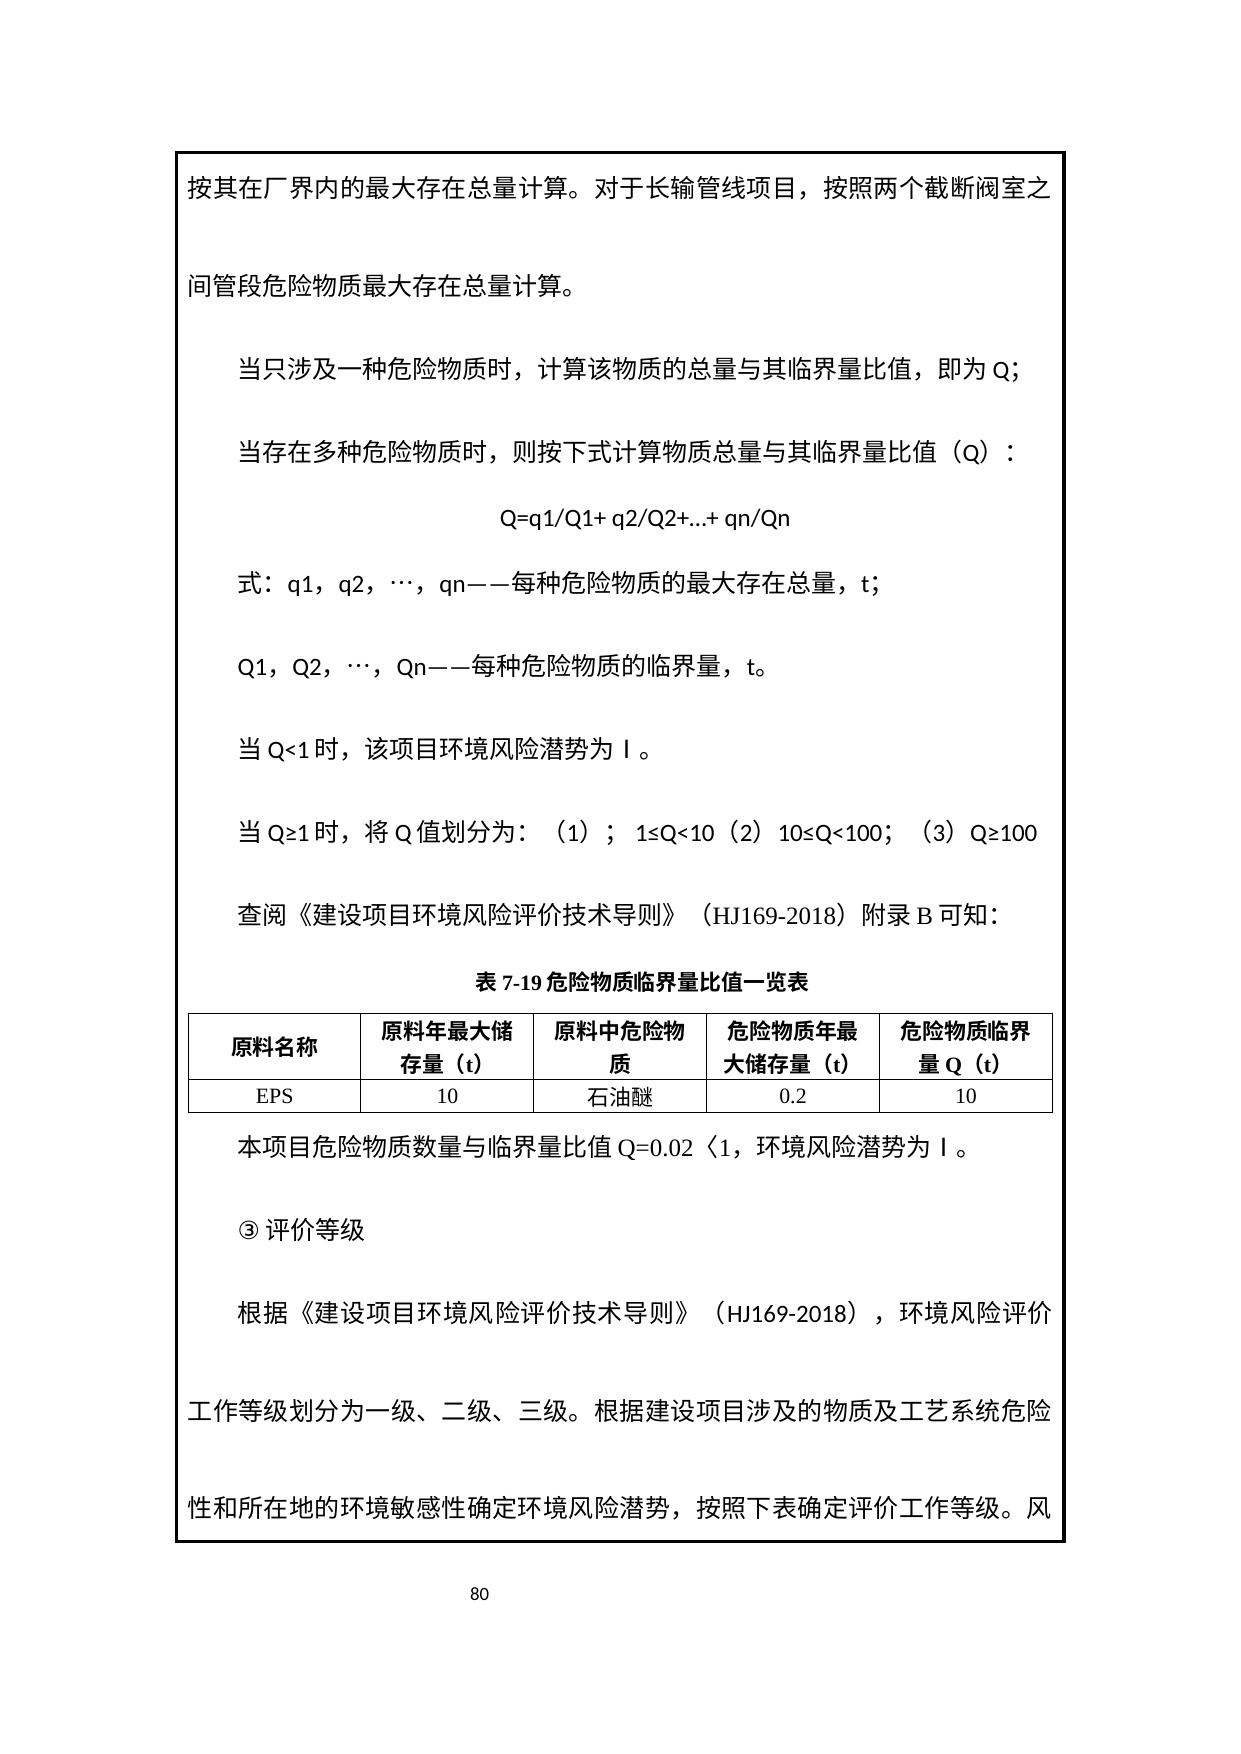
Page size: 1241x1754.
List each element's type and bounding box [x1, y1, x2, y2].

table_header [178, 154, 1062, 1539]
